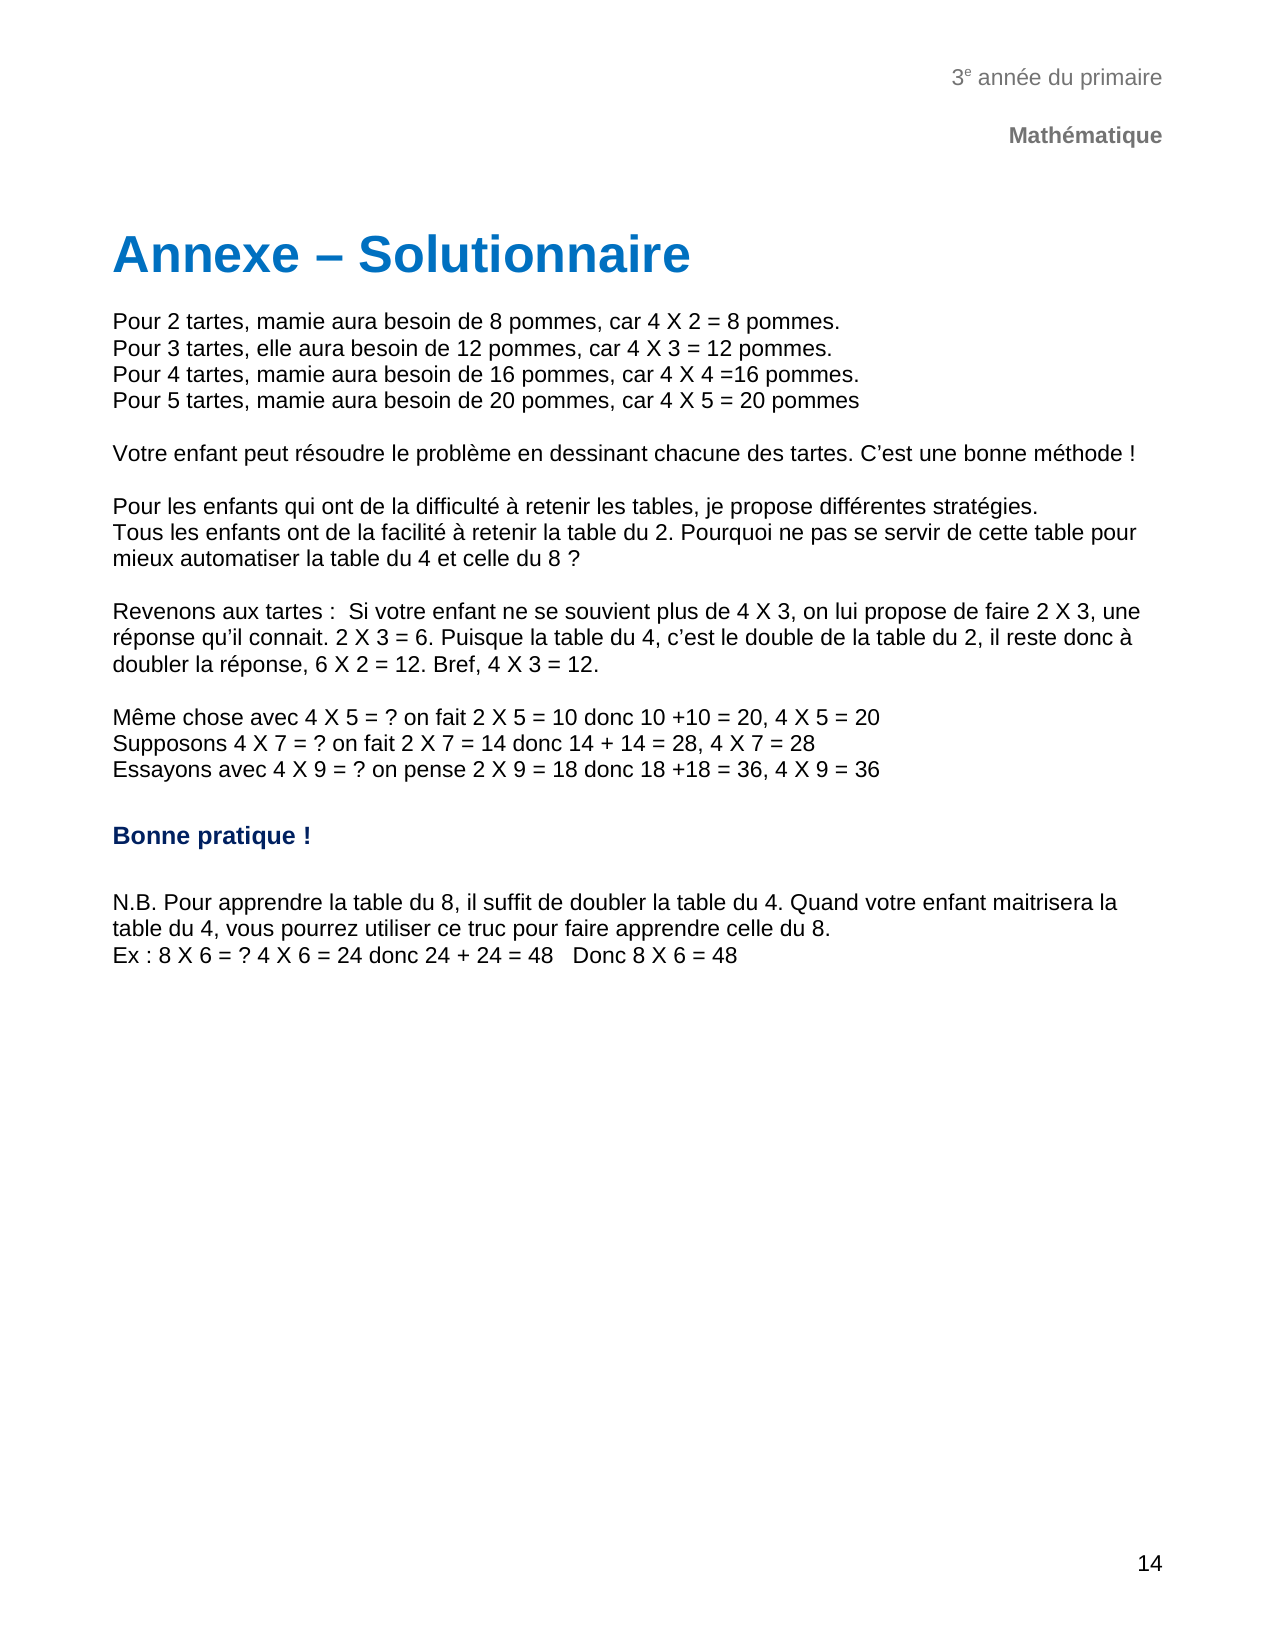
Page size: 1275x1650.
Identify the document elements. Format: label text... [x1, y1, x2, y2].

text Pour 5 tartes, mamie aura besoin de 20 pommes, car 4 X 5 = 20 pommes [112, 387, 1162, 413]
text Pour 4 tartes, mamie aura besoin de 16 pommes, car 4 X 4 =16 pommes. [112, 361, 1162, 387]
text Bonne pratique ! [112, 821, 1162, 850]
text Pour 3 tartes, elle aura besoin de 12 pommes, car 4 X 3 = 12 pommes. [112, 334, 1162, 361]
text N.B. Pour apprendre la table du 8, il suffit de doubler la table du 4. Quand votre enfant maitrisera la table du 4, vous pourrez utiliser ce truc pour faire apprendre celle du 8. [112, 889, 1162, 942]
text Votre enfant peut résoudre le problème en dessinant chacune des tartes. C’est une bonne méthode ! [112, 440, 1162, 466]
text Mathématique [112, 122, 1162, 148]
text Annexe – Solutionnaire [112, 223, 1162, 283]
text Pour les enfants qui ont de la difficulté à retenir les tables, je propose différentes stratégies. [112, 493, 1162, 519]
text Même chose avec 4 X 5 = ? on fait 2 X 5 = 10 donc 10 +10 = 20, 4 X 5 = 20 [112, 703, 1162, 730]
text Tous les enfants ont de la facilité à retenir la table du 2. Pourquoi ne pas se servir de cette table pour mieux automatiser la table du 4 et celle du 8 ? [112, 519, 1162, 572]
text Ex : 8 X 6 = ? 4 X 6 = 24 donc 24 + 24 = 48 Donc 8 X 6 = 48 [112, 942, 1162, 968]
text Pour 2 tartes, mamie aura besoin de 8 pommes, car 4 X 2 = 8 pommes. [112, 308, 1162, 334]
text Essayons avec 4 X 9 = ? on pense 2 X 9 = 18 donc 18 +18 = 36, 4 X 9 = 36 [112, 756, 1162, 782]
text Revenons aux tartes : Si votre enfant ne se souvient plus de 4 X 3, on lui propose de faire 2 X 3, une réponse qu’il connait. 2 X 3 = 6. Puisque la table du 4, c’est le double de la table du 2, il reste donc à doubler la réponse, 6 X 2 = 12. Bref, 4 X 3 = 12. [112, 598, 1162, 677]
text Supposons 4 X 7 = ? on fait 2 X 7 = 14 donc 14 + 14 = 28, 4 X 7 = 28 [112, 730, 1162, 756]
